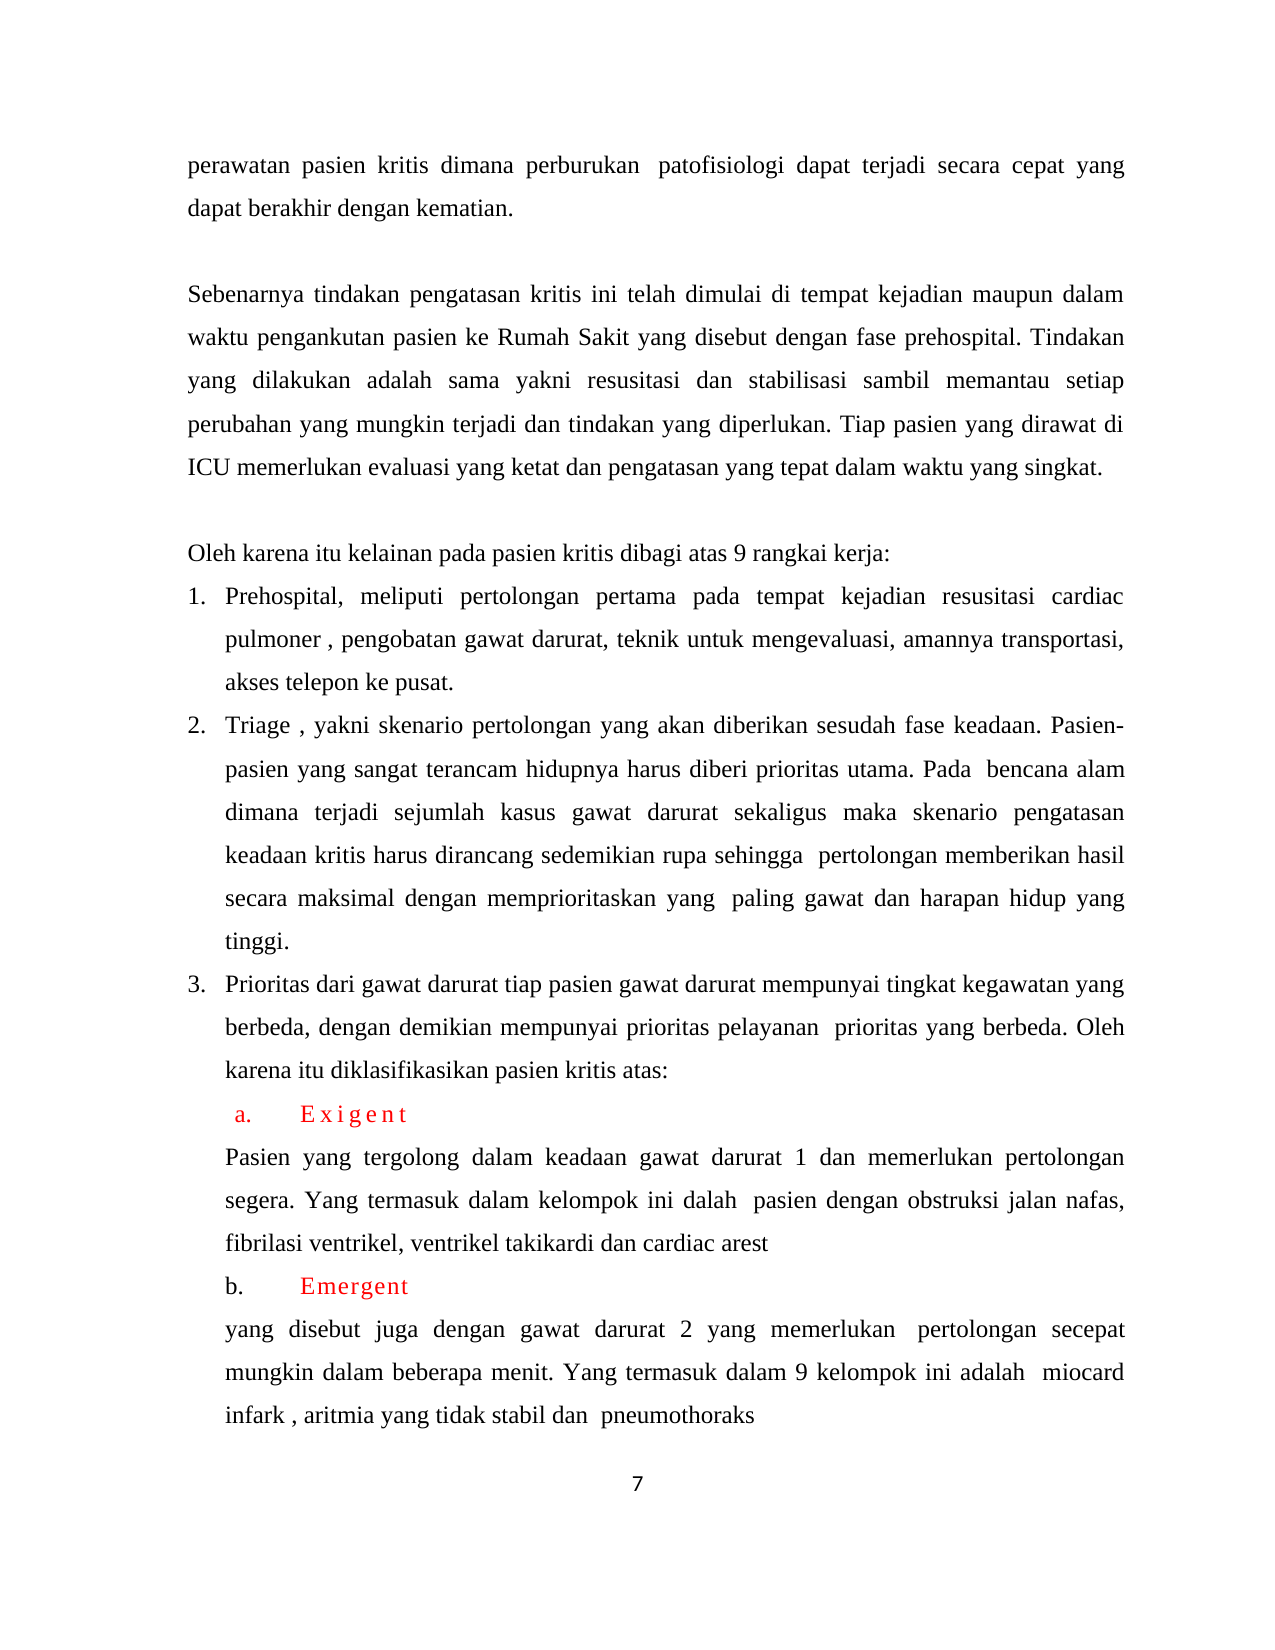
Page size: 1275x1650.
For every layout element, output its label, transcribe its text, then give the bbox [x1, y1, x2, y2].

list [187, 150, 1125, 222]
list Oleh karena itu kelainan pada pasien kritis dibagi atas 9 rangkai kerja: [187, 538, 1125, 567]
text Pasien yang tergolong dalam keadaan gawat darurat 1 dan memerlukan pertolongan segera. Yang termasuk dalam kelompok ini dalah pasien dengan obstruksi jalan nafas, fibrilasi ventrikel, ventrikel takikardi dan cardiac arest [225, 1142, 1125, 1257]
text b. Emergent [150, 1271, 1125, 1300]
list Sebenarnya tindakan pengatasan kritis ini telah dimulai di tempat kejadian maupun dalam waktu pengankutan pasien ke Rumah Sakit yang disebut dengan fase prehospital. Tindakan yang dilakukan adalah sama yakni resusitasi dan stabilisasi sambil memantau setiap perubahan yang mungkin terjadi dan tindakan yang diperlukan. Tiap pasien yang dirawat di ICU memerlukan evaluasi yang ketat dan pengatasan yang tepat dalam waktu yang singkat. [187, 279, 1125, 481]
list Exigent [225, 1099, 1125, 1127]
list Triage , yakni skenario pertolongan yang akan diberikan sesudah fase keadaan. Pasien-pasien yang sangat terancam hidupnya harus diberi prioritas utama. Pada bencana alam dimana terjadi sejumlah kasus gawat darurat sekaligus maka skenario pengatasan keadaan kritis harus dirancang sedemikian rupa sehingga pertolongan memberikan hasil secara maksimal dengan memprioritaskan yang paling gawat dan harapan hidup yang tinggi. [187, 711, 1125, 955]
list Prioritas dari gawat darurat tiap pasien gawat darurat mempunyai tingkat kegawatan yang berbeda, dengan demikian mempunyai prioritas pelayanan prioritas yang berbeda. Oleh karena itu diklasifikasikan pasien kritis atas: [187, 969, 1125, 1084]
list Prehospital, meliputi pertolongan pertama pada tempat kejadian resusitasi cardiac pulmoner , pengobatan gawat darurat, teknik untuk mengevaluasi, amannya transportasi, akses telepon ke pusat. [187, 581, 1125, 696]
text yang disebut juga dengan gawat darurat 2 yang memerlukan pertolongan secepat mungkin dalam beberapa menit. Yang termasuk dalam 9 kelompok ini adalah miocard infark , aritmia yang tidak stabil dan pneumothoraks [225, 1314, 1125, 1429]
